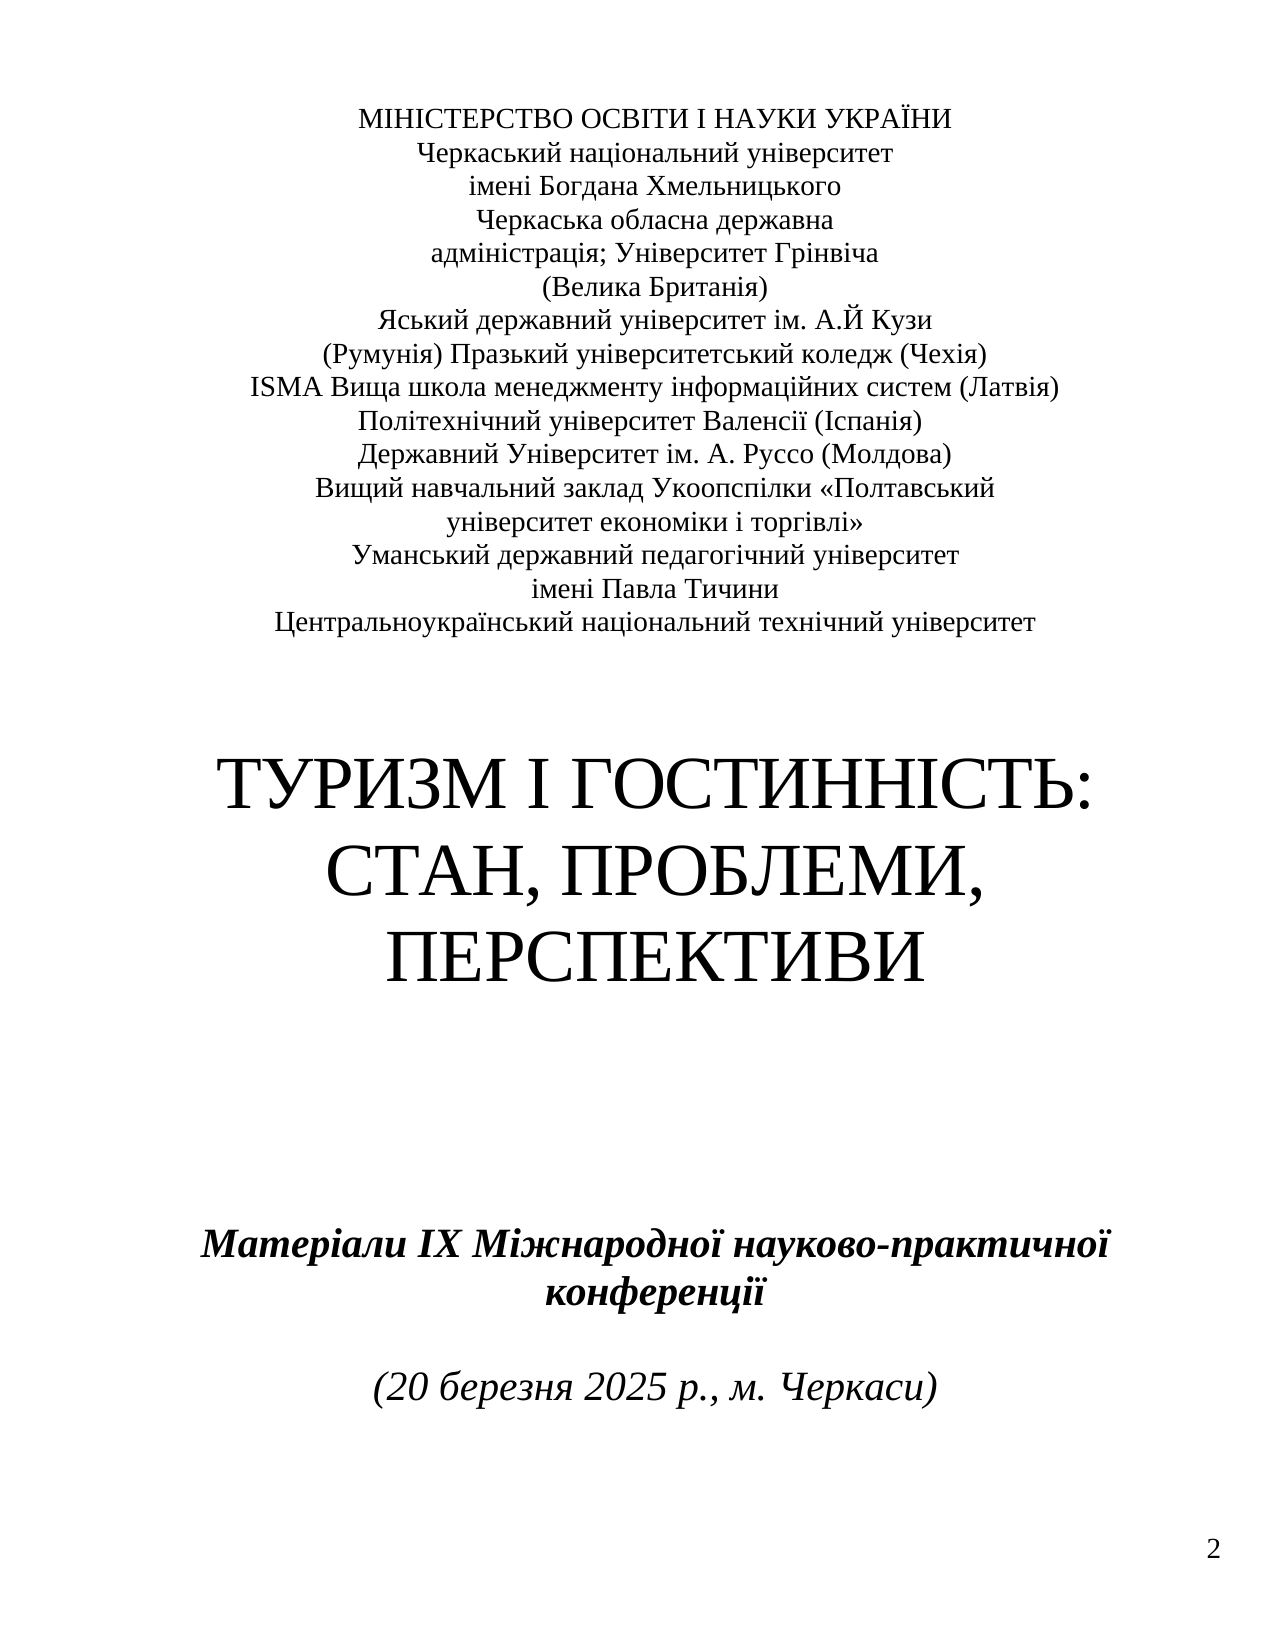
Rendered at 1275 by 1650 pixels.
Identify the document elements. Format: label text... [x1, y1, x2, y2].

text Черкаський національний університет імені Богдана Хмельницького [411, 135, 899, 202]
text Черкаська обласна державна адміністрація; Університет Грінвіча (Велика Британія) [384, 202, 926, 302]
text Яський державний університет ім. А.Й Кузи (Румунія) Празький університетський коледж (Чехія) [314, 302, 996, 369]
title ТУРИЗМ І ГОСТИННІСТЬ: СТАН, ПРОБЛЕМИ, ПЕРСПЕКТИВИ [99, 738, 1212, 997]
text (20 березня 2025 р., м. Черкаси) [75, 1361, 1235, 1409]
text Центральноукраїнський національний технічний університет [75, 604, 1235, 638]
text Уманський державний педагогічний університет імені Павла Тичини [325, 537, 985, 604]
text МІНІСТЕРСТВО ОСВІТИ І НАУКИ УКРАЇНИ [75, 101, 1235, 135]
text Вищий навчальний заклад Укоопспілки «Полтавський університет економіки і торгівлі» [315, 470, 995, 537]
text ISMA Вища школа менеджменту інформаційних систем (Латвія) Політехнічний університет Валенсії (Іспанія) Державний Університет ім. А. Руссо (Молдова) [250, 369, 1061, 470]
text Матеріали ІХ Міжнародної науково-практичної конференції [99, 1218, 1210, 1314]
